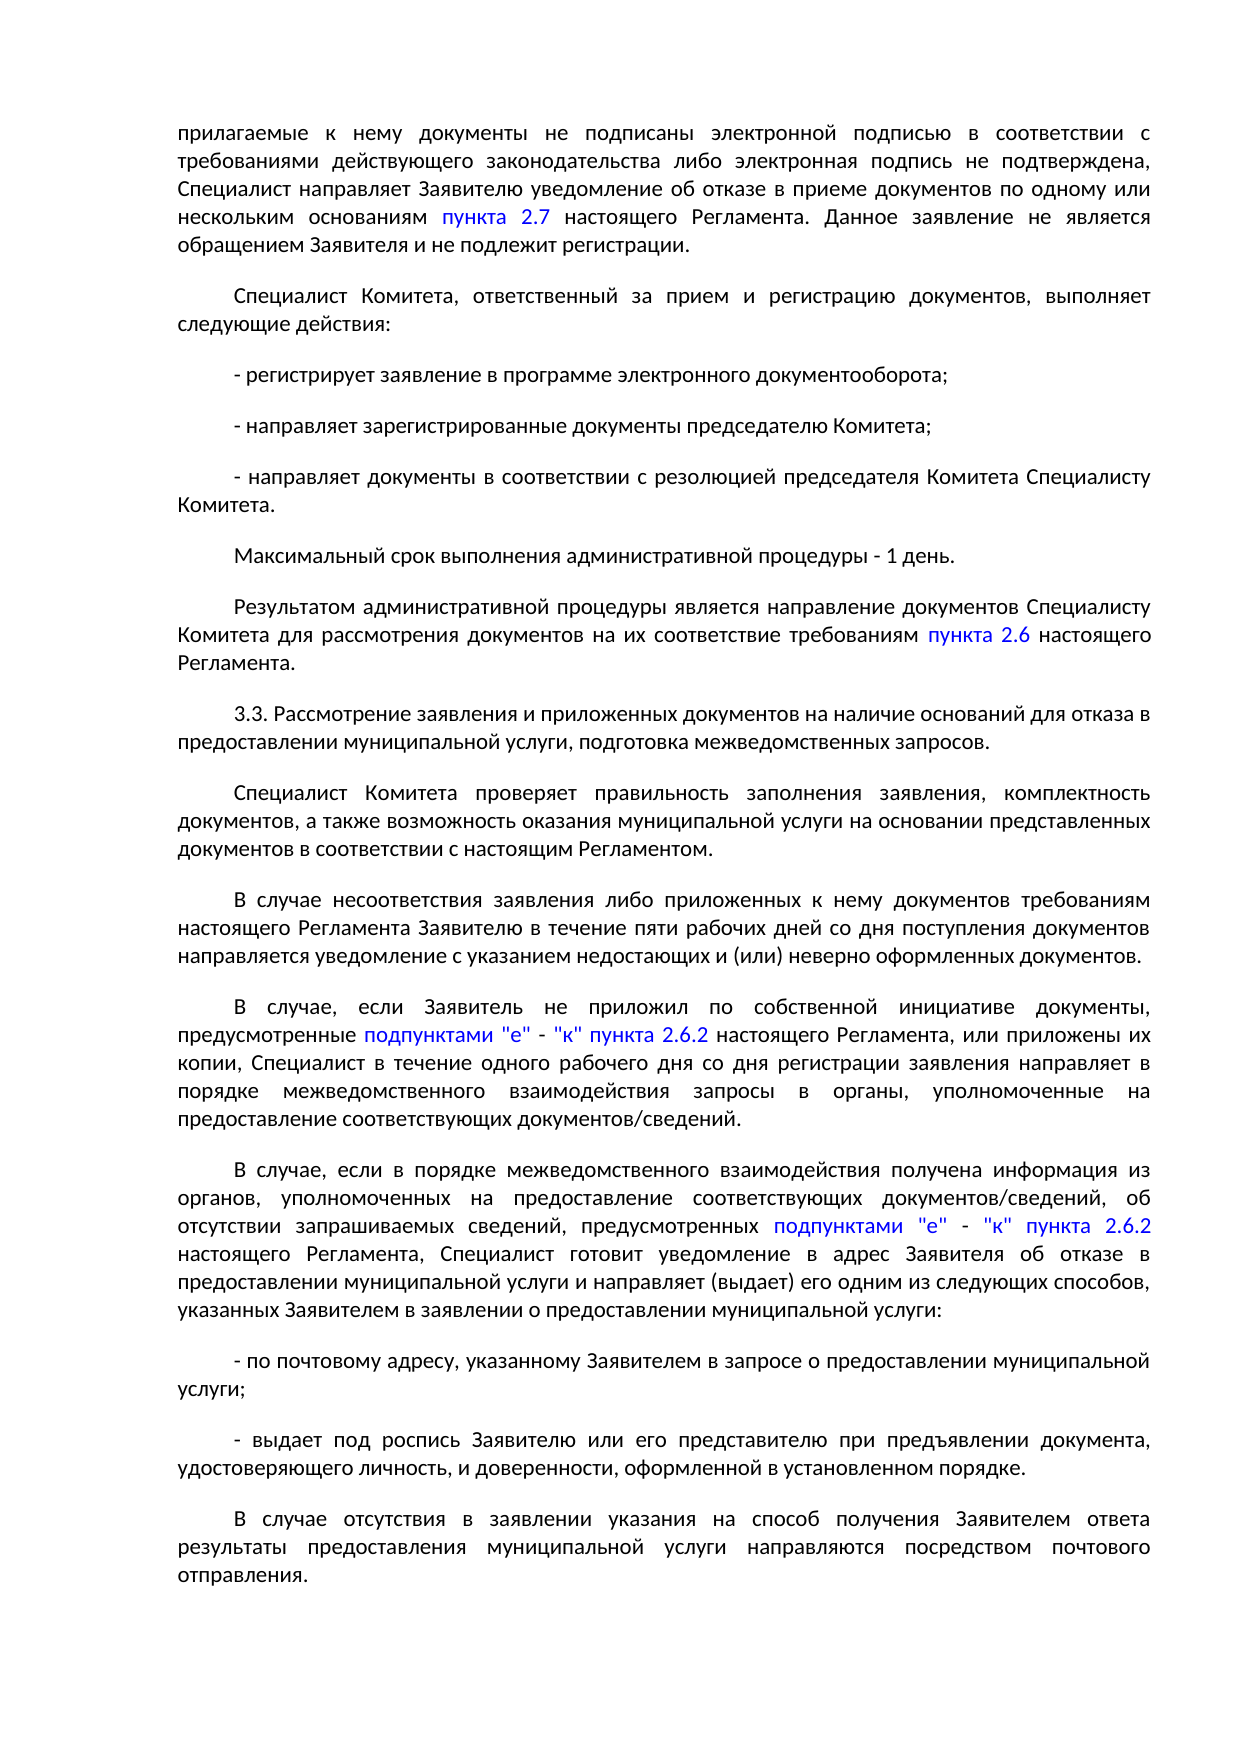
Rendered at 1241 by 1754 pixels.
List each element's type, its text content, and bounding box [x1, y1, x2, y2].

text - выдает под роспись Заявителю или его представителю при предъявлении документа, удостоверяющего личность, и доверенности, оформленной в установленном порядке. [177, 1425, 1152, 1481]
text В случае несоответствия заявления либо приложенных к нему документов требованиям настоящего Регламента Заявителю в течение пяти рабочих дней со дня поступления документов направляется уведомление с указанием недостающих и (или) неверно оформленных документов. [177, 885, 1152, 969]
text - направляет документы в соответствии с резолюцией председателя Комитета Специалисту Комитета. [177, 462, 1152, 518]
text В случае, если в порядке межведомственного взаимодействия получена информация из органов, уполномоченных на предоставление соответствующих документов/сведений, об отсутствии запрашиваемых сведений, предусмотренных подпунктами "е" - "к" пункта 2.6.2 настоящего Регламента, Специалист готовит уведомление в адрес Заявителя об отказе в предоставлении муниципальной услуги и направляет (выдает) его одним из следующих способов, указанных Заявителем в заявлении о предоставлении муниципальной услуги: [177, 1155, 1152, 1323]
text В случае, если Заявитель не приложил по собственной инициативе документы, предусмотренные подпунктами "е" - "к" пункта 2.6.2 настоящего Регламента, или приложены их копии, Специалист в течение одного рабочего дня со дня регистрации заявления направляет в порядке межведомственного взаимодействия запросы в органы, уполномоченные на предоставление соответствующих документов/сведений. [177, 992, 1152, 1132]
text Специалист Комитета проверяет правильность заполнения заявления, комплектность документов, а также возможность оказания муниципальной услуги на основании представленных документов в соответствии с настоящим Регламентом. [177, 778, 1152, 862]
text - направляет зарегистрированные документы председателю Комитета; [177, 411, 1152, 439]
text - регистрирует заявление в программе электронного документооборота; [177, 360, 1152, 388]
text В случае отсутствия в заявлении указания на способ получения Заявителем ответа результаты предоставления муниципальной услуги направляются посредством почтового отправления. [177, 1504, 1152, 1588]
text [177, 118, 1152, 258]
text 3.3. Рассмотрение заявления и приложенных документов на наличие оснований для отказа в предоставлении муниципальной услуги, подготовка межведомственных запросов. [177, 699, 1152, 755]
text Максимальный срок выполнения административной процедуры - 1 день. [177, 541, 1152, 569]
text Специалист Комитета, ответственный за прием и регистрацию документов, выполняет следующие действия: [177, 281, 1152, 337]
text - по почтовому адресу, указанному Заявителем в запросе о предоставлении муниципальной услуги; [177, 1346, 1152, 1402]
text Результатом административной процедуры является направление документов Специалисту Комитета для рассмотрения документов на их соответствие требованиям пункта 2.6 настоящего Регламента. [177, 592, 1152, 676]
